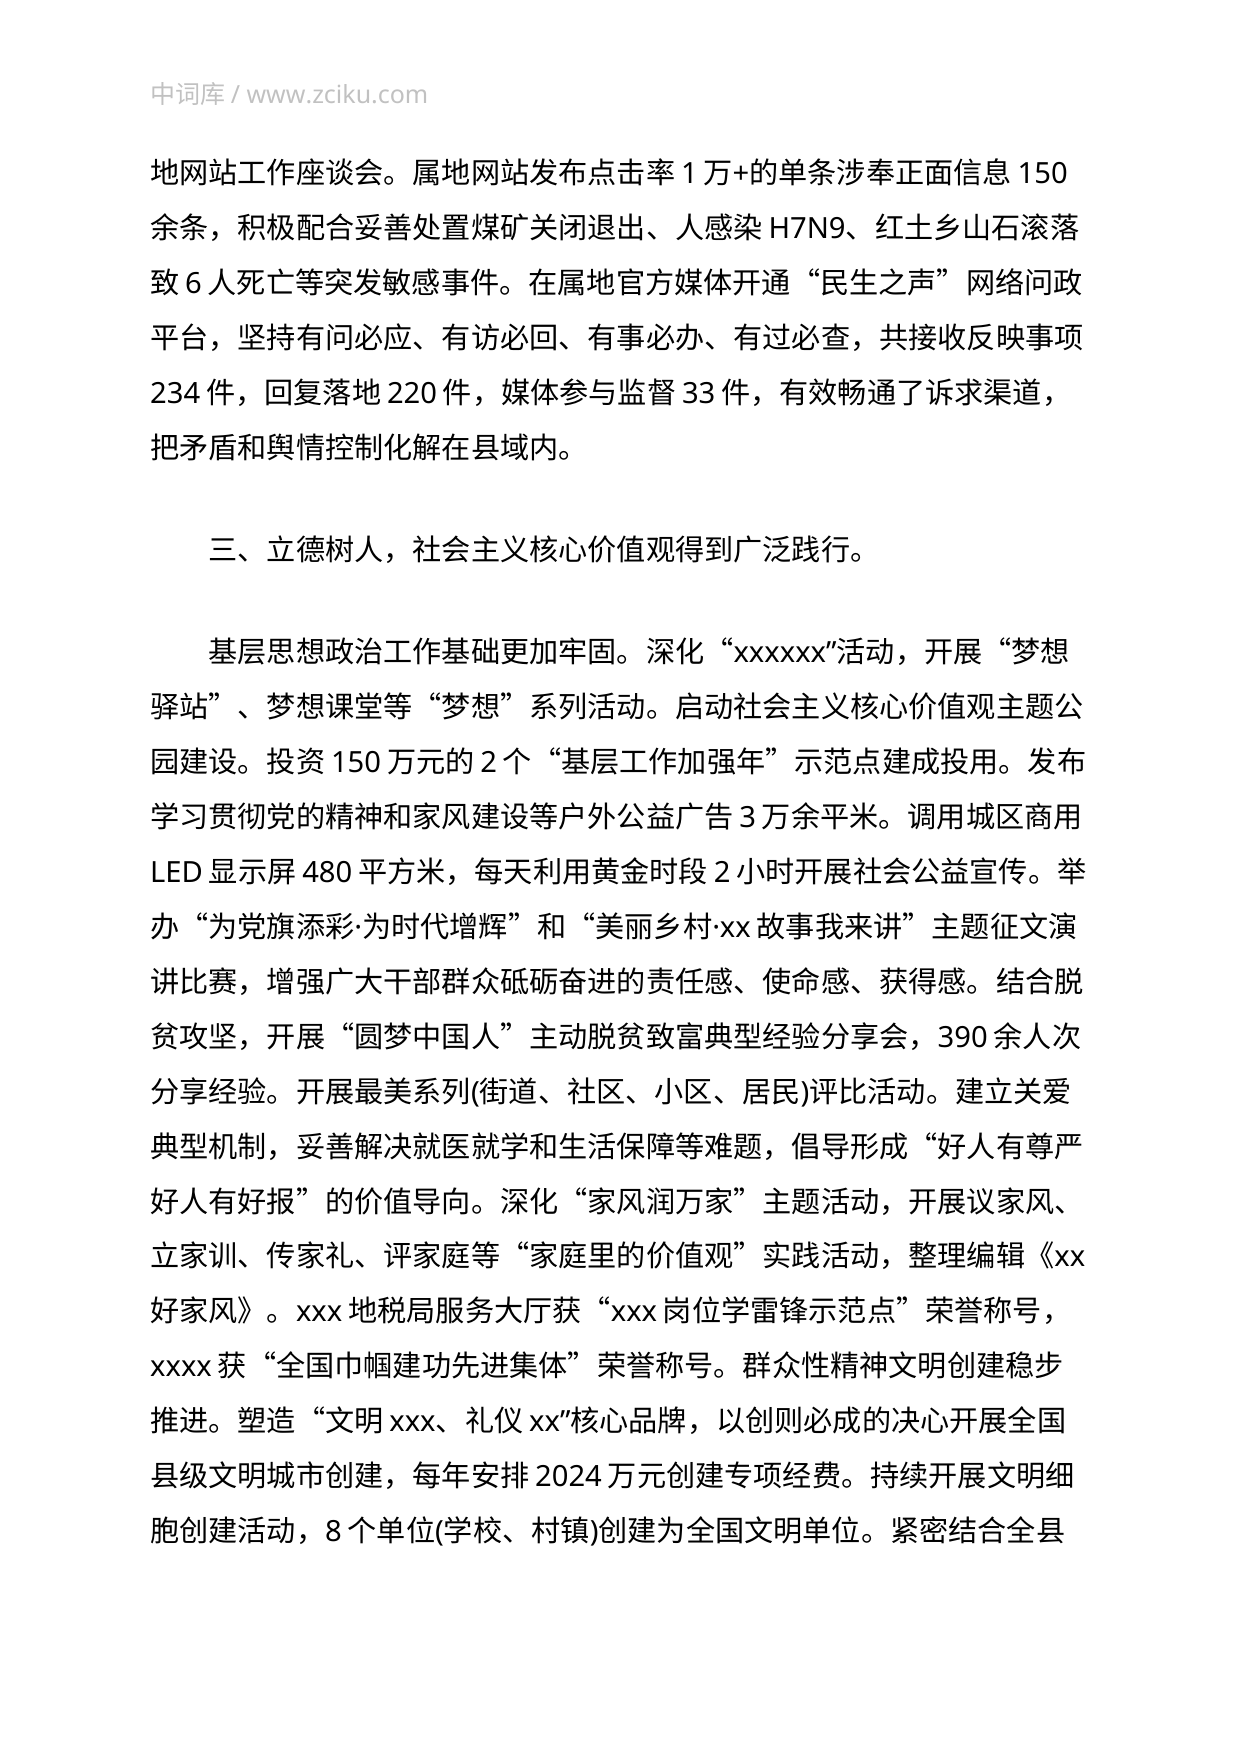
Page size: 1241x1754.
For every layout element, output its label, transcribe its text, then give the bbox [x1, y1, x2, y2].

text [150, 628, 1090, 1550]
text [150, 150, 1090, 467]
text 三、立德树人，社会主义核心价值观得到广泛践行。 [150, 527, 1090, 569]
